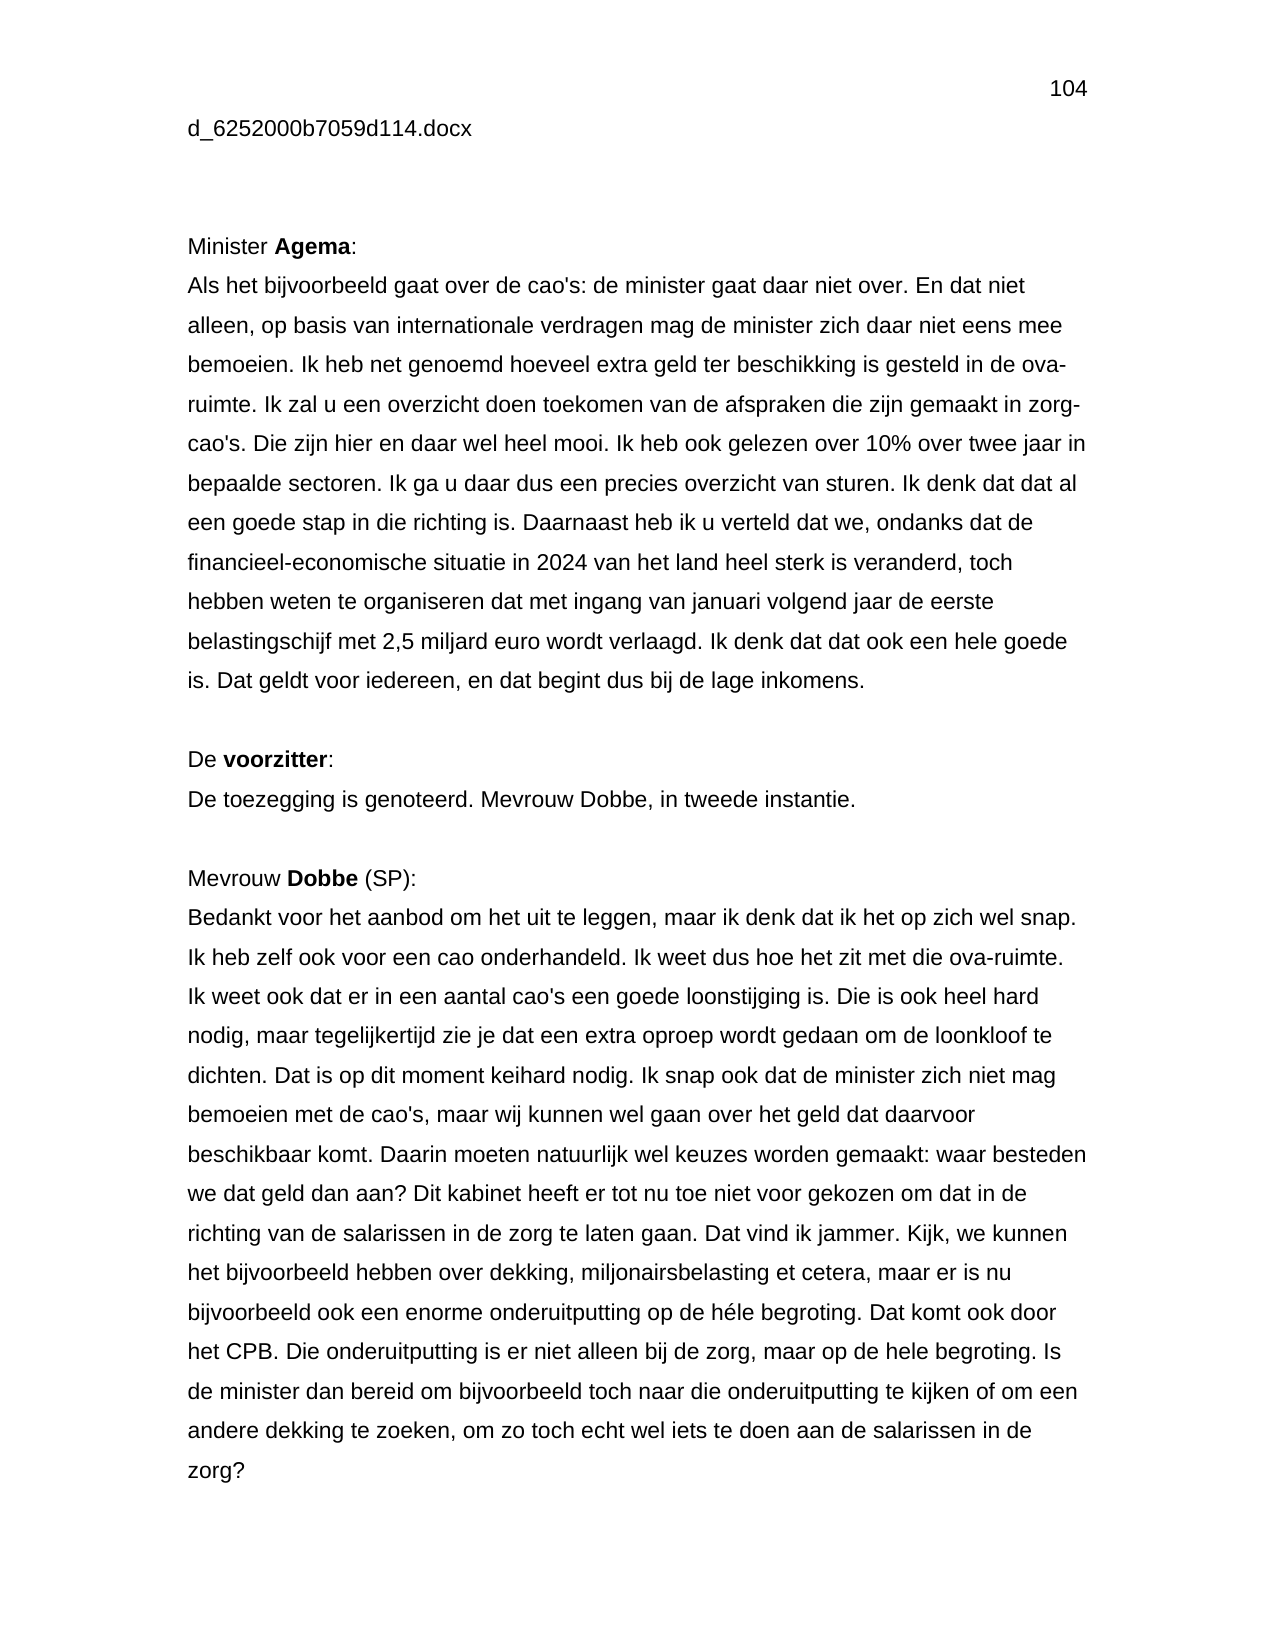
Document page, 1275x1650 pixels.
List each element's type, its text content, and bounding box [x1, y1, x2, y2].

text Minister Agema: [187, 233, 1087, 259]
text De voorzitter: [187, 746, 1087, 772]
text Mevrouw Dobbe (SP): [187, 864, 1087, 891]
text Bedankt voor het aanbod om het uit te leggen, maar ik denk dat ik het op zich wel snap. Ik heb zelf ook voor een cao onderhandeld. Ik weet dus hoe het zit met die ova-ruimte. Ik weet ook dat er in een aantal cao's een goede loonstijging is. Die is ook heel hard nodig, maar tegelijkertijd zie je dat een extra oproep wordt gedaan om de loonkloof te dichten. Dat is op dit moment keihard nodig. Ik snap ook dat de minister zich niet mag bemoeien met de cao's, maar wij kunnen wel gaan over het geld dat daarvoor beschikbaar komt. Daarin moeten natuurlijk wel keuzes worden gemaakt: waar besteden we dat geld dan aan? Dit kabinet heeft er tot nu toe niet voor gekozen om dat in de richting van de salarissen in de zorg te laten gaan. Dat vind ik jammer. Kijk, we kunnen het bijvoorbeeld hebben over dekking, miljonairsbelasting et cetera, maar er is nu bijvoorbeeld ook een enorme onderuitputting op de héle begroting. Dat komt ook door het CPB. Die onderuitputting is er niet alleen bij de zorg, maar op de hele begroting. Is de minister dan bereid om bijvoorbeeld toch naar die onderuitputting te kijken of om een andere dekking te zoeken, om zo toch echt wel iets te doen aan de salarissen in de zorg? [187, 904, 1087, 1483]
text De toezegging is genoteerd. Mevrouw Dobbe, in tweede instantie. [187, 786, 1087, 812]
text Als het bijvoorbeeld gaat over de cao's: de minister gaat daar niet over. En dat niet alleen, op basis van internationale verdragen mag de minister zich daar niet eens mee bemoeien. Ik heb net genoemd hoeveel extra geld ter beschikking is gesteld in de ova-ruimte. Ik zal u een overzicht doen toekomen van de afspraken die zijn gemaakt in zorg-cao's. Die zijn hier en daar wel heel mooi. Ik heb ook gelezen over 10% over twee jaar in bepaalde sectoren. Ik ga u daar dus een precies overzicht van sturen. Ik denk dat dat al een goede stap in die richting is. Daarnaast heb ik u verteld dat we, ondanks dat de financieel-economische situatie in 2024 van het land heel sterk is veranderd, toch hebben weten te organiseren dat met ingang van januari volgend jaar de eerste belastingschijf met 2,5 miljard euro wordt verlaagd. Ik denk dat dat ook een hele goede is. Dat geldt voor iedereen, en dat begint dus bij de lage inkomens. [187, 272, 1087, 693]
